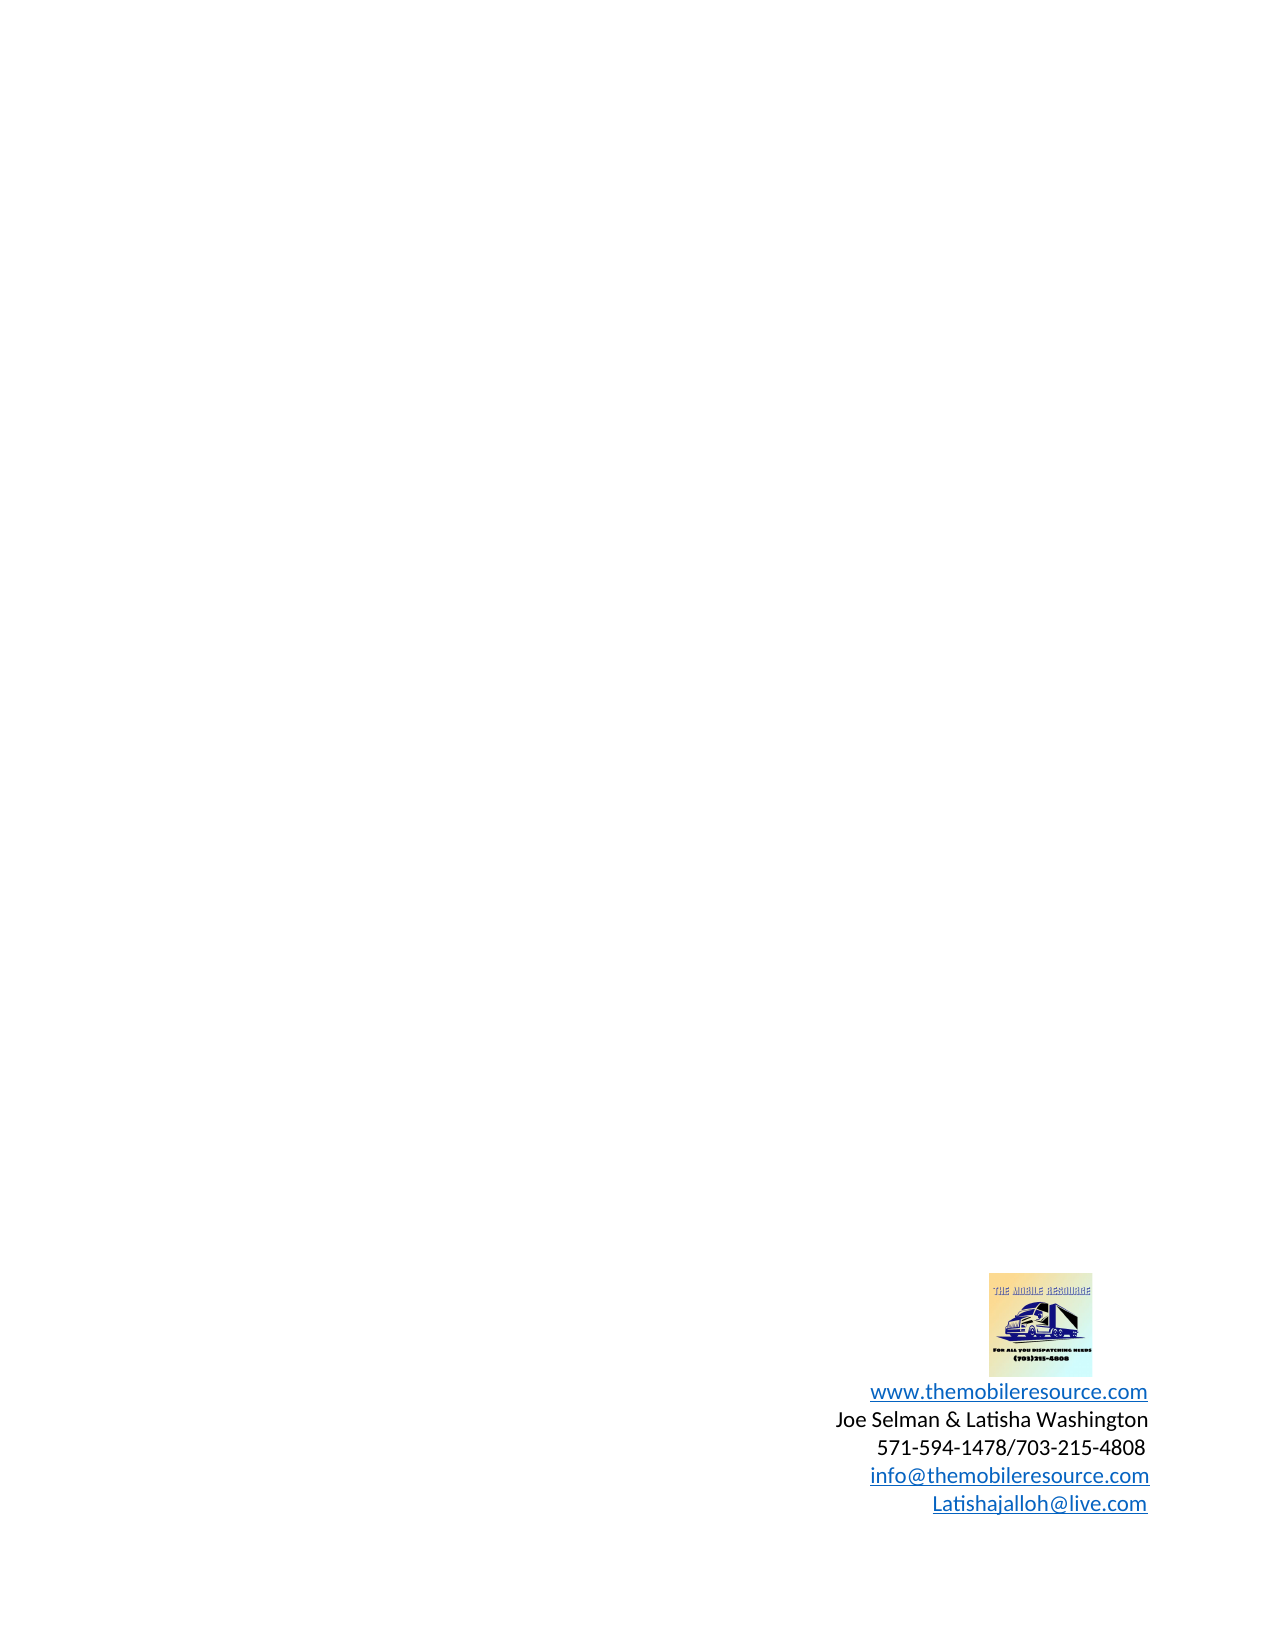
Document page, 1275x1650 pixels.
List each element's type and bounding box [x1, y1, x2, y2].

picture [989, 1273, 1093, 1377]
